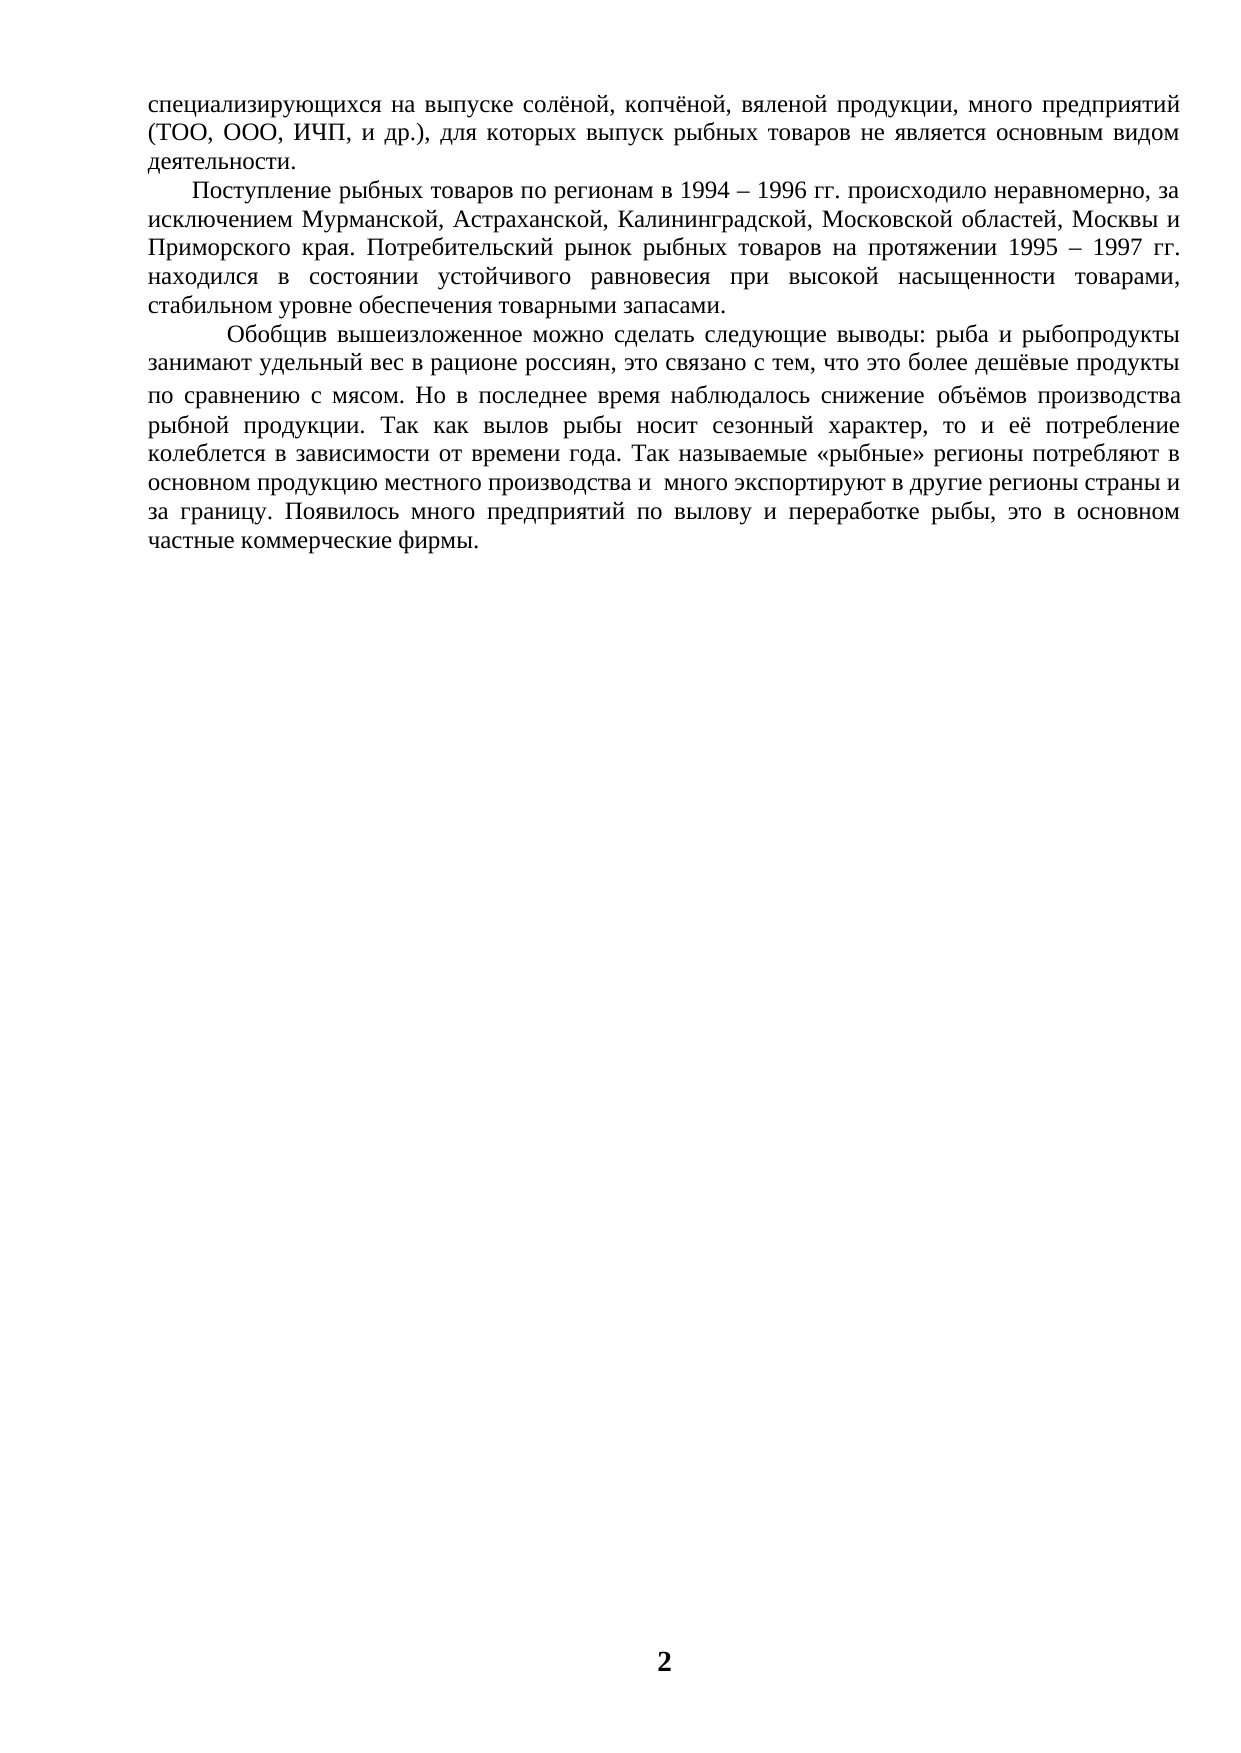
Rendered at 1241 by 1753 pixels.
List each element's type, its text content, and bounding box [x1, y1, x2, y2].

text Поступление рыбных товаров по регионам в 1994 – 1996 гг. происходило неравномерно, за исключением Мурманской, Астраханской, Калининградской, Московской областей, Москвы и Приморского края. Потребительский рынок рыбных товаров на протяжении 1995 – 1997 гг. находился в состоянии устойчивого равновесия при высокой насыщенности товарами, стабильном уровне обеспечения товарными запасами. [148, 175, 1181, 319]
text Обобщив вышеизложенное можно сделать следующие выводы: рыба и рыбопродукты занимают удельный вес в рационе россиян, это связано с тем, что это более дешёвые продукты по сравнению с мясом. Но в последнее время наблюдалось снижение объёмов производства рыбной продукции. Так как вылов рыбы носит сезонный характер, то и её потребление колеблется в зависимости от времени года. Так называемые «рыбные» регионы потребляют в основном продукцию местного производства и много экспортируют в другие регионы страны и за границу. Появилось много предприятий по вылову и переработке рыбы, это в основном частные коммерческие фирмы. [148, 319, 1181, 553]
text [148, 89, 1181, 175]
